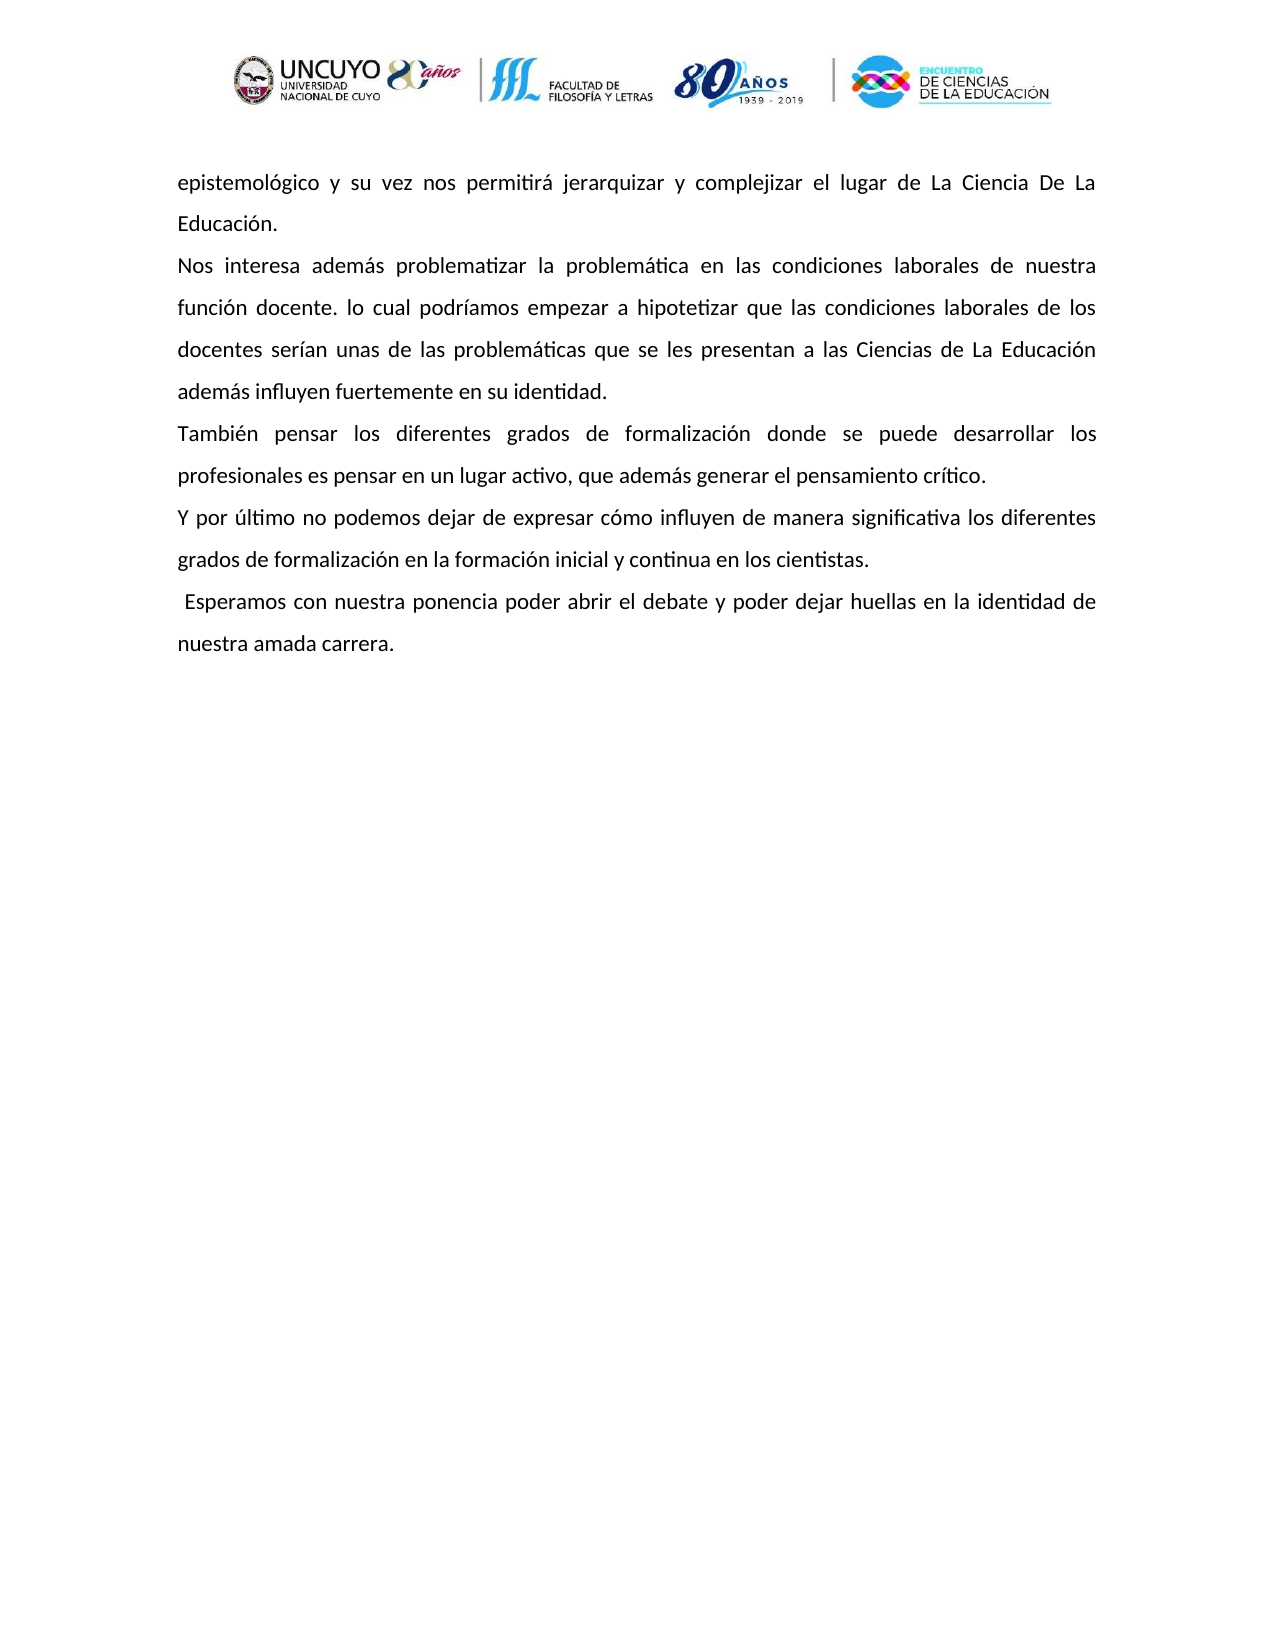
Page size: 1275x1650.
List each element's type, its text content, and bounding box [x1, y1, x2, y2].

text Esperamos con nuestra ponencia poder abrir el debate y poder dejar huellas en la identidad de nuestra amada carrera. [177, 587, 1098, 657]
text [177, 148, 1098, 238]
text También pensar los diferentes grados de formalización donde se puede desarrollar los profesionales es pensar en un lugar activo, que además generar el pensamiento crítico. [177, 419, 1098, 489]
text Y por último no podemos dejar de expresar cómo influyen de manera significativa los diferentes grados de formalización en la formación inicial y continua en los cientistas. [177, 503, 1098, 573]
picture [176, 6, 1098, 154]
text Nos interesa además problematizar la problemática en las condiciones laborales de nuestra función docente. lo cual podríamos empezar a hipotetizar que las condiciones laborales de los docentes serían unas de las problemáticas que se les presentan a las Ciencias de La Educación además influyen fuertemente en su identidad. [177, 252, 1098, 406]
